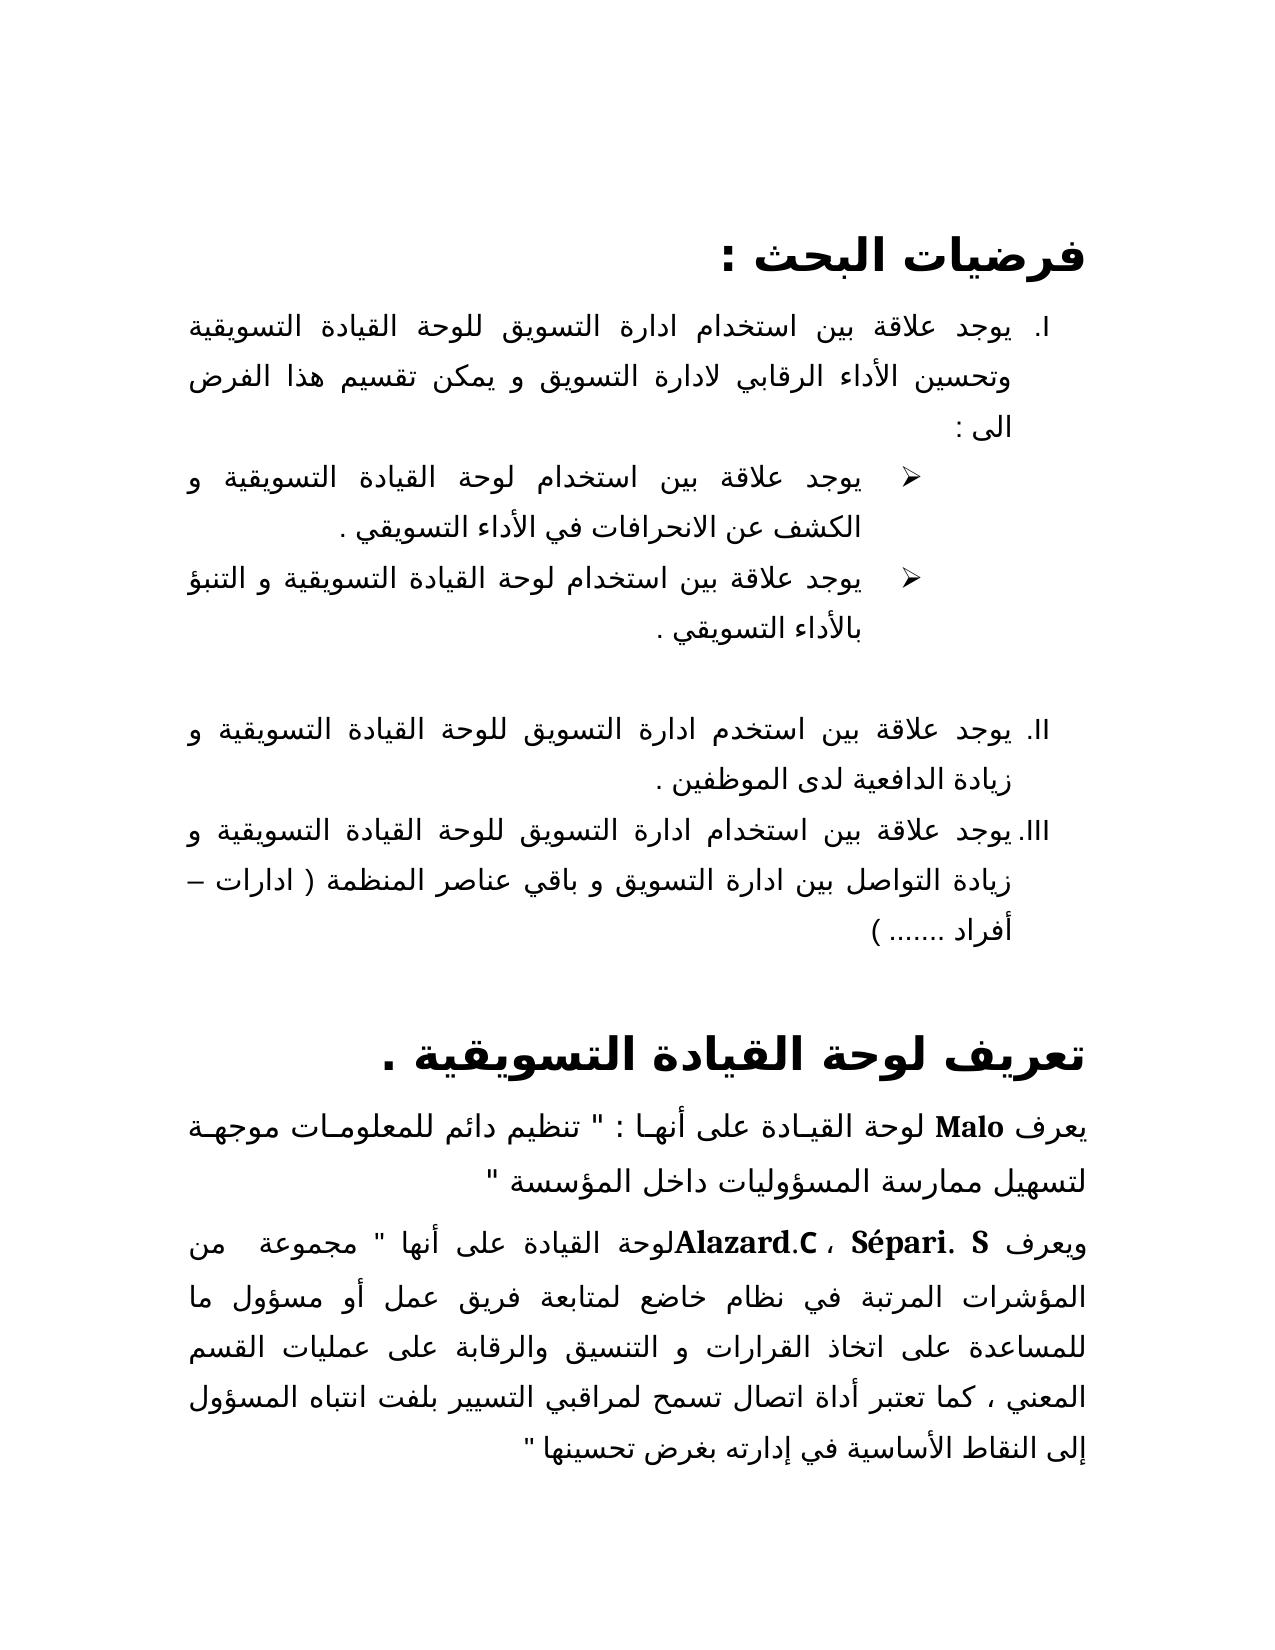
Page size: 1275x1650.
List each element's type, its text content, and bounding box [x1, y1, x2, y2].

list يوجد علاقة بين استخدام ادارة التسويق للوحة القيادة التسويقية و زيادة التواصل بين ادارة التسويق و باقي عناصر المنظمة ( ادارات – أفراد ....... ) [187, 813, 1050, 947]
text يعرف Malo لوحة القيادة على أنها : " تنظيم دائم للمعلومات موجهة لتسهيل ممارسة المسؤوليات داخل المؤسسة " [187, 1108, 1087, 1199]
text ويعرف Alazard.C ، Sépari. Sلوحة القيادة على أنها " مجموعة من المؤشرات المرتبة في نظام خاضع لمتابعة فريق عمل أو مسؤول ما للمساعدة على اتخاذ القرارات و التنسيق والرقابة على عمليات القسم المعني ، كما تعتبر أداة اتصال تسمح لمراقبي التسيير بلفت انتباه المسؤول إلى النقاط الأساسية في إدارته بغرض تحسينها " [187, 1218, 1087, 1464]
list يوجد علاقة بين استخدام لوحة القيادة التسويقية و التنبؤ بالأداء التسويقي . [187, 561, 900, 645]
list يوجد علاقة بين استخدم ادارة التسويق للوحة القيادة التسويقية و زيادة الدافعية لدى الموظفين . [187, 712, 1050, 796]
list يوجد علاقة بين استخدام لوحة القيادة التسويقية و الكشف عن الانحرافات في الأداء التسويقي . [187, 460, 900, 544]
text فرضيات البحث : [187, 229, 1087, 282]
text تعريف لوحة القيادة التسويقية . [187, 1028, 1087, 1082]
list يوجد علاقة بين استخدام ادارة التسويق للوحة القيادة التسويقية وتحسين الأداء الرقابي لادارة التسويق و يمكن تقسيم هذا الفرض الى : [187, 309, 1050, 443]
